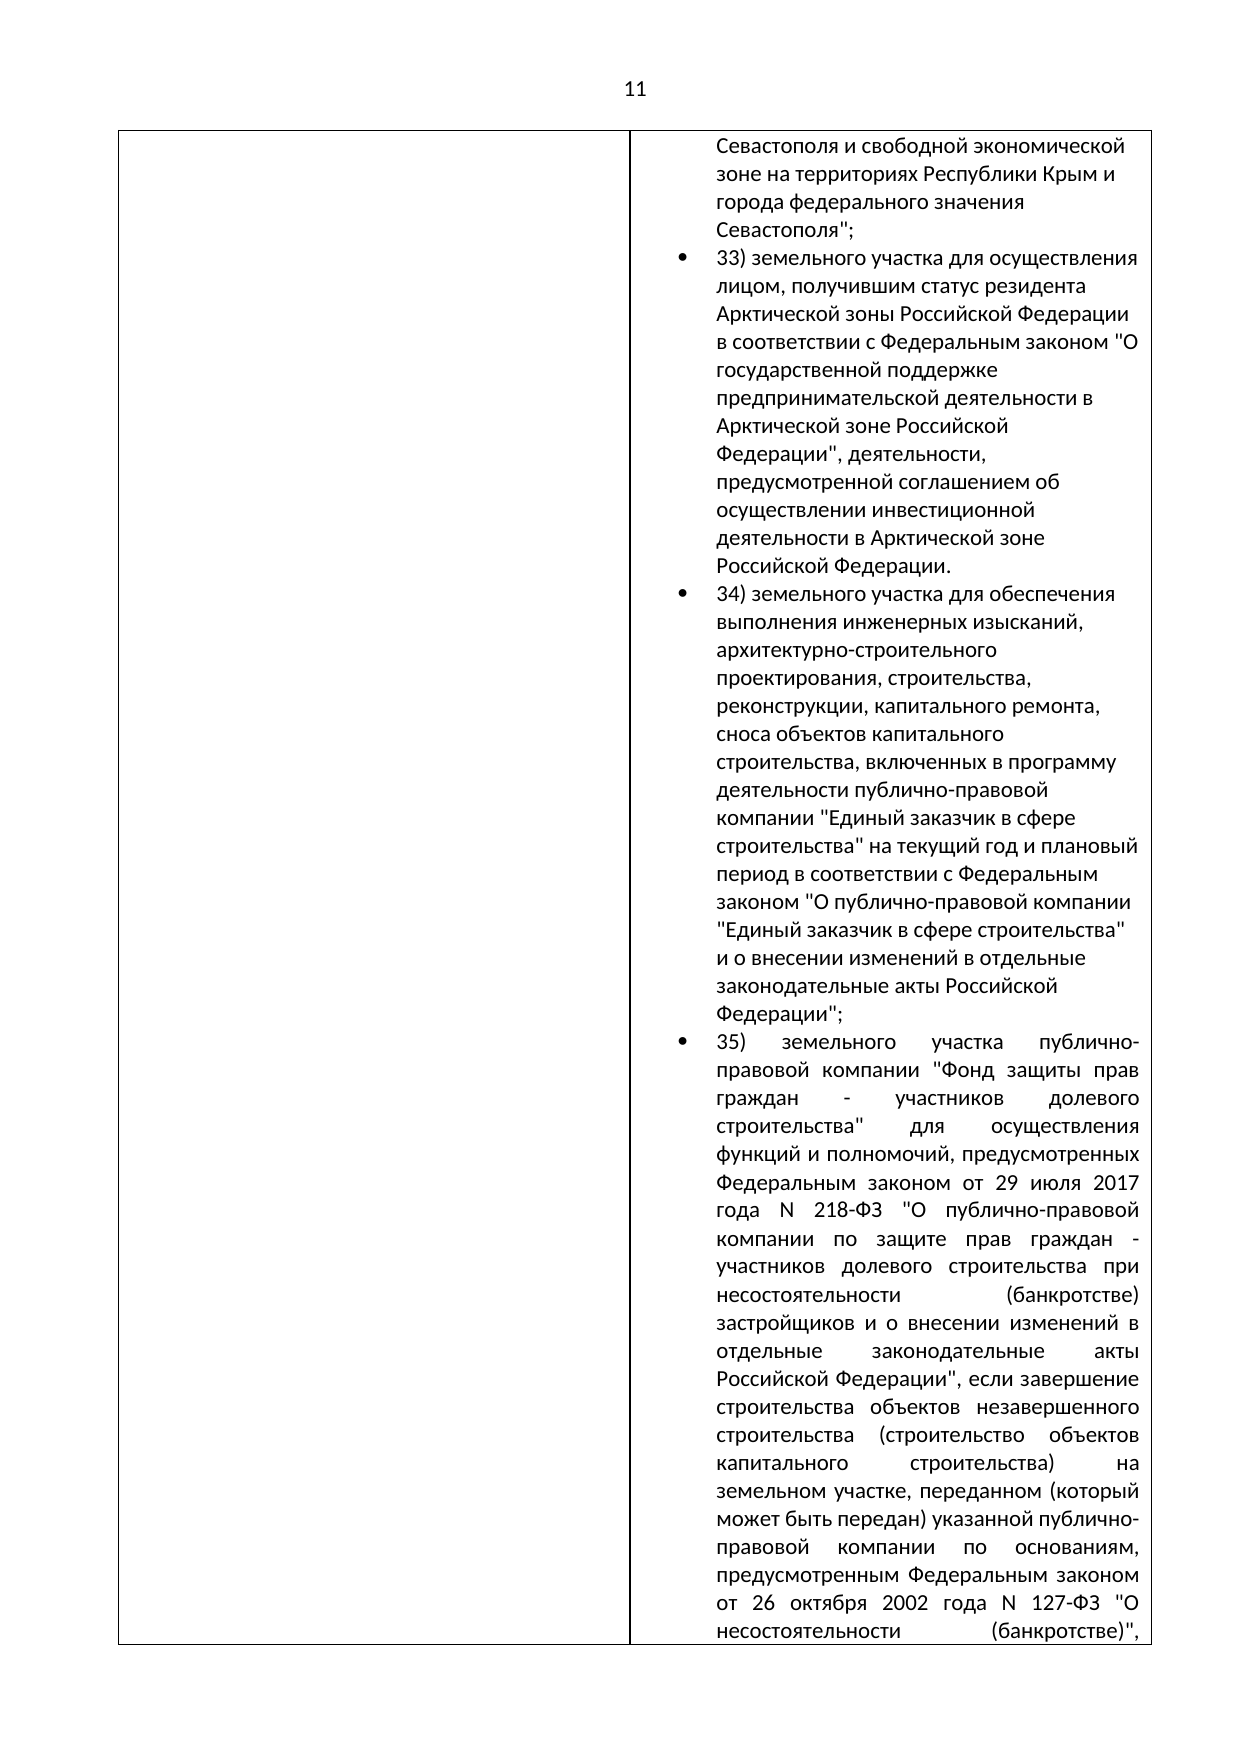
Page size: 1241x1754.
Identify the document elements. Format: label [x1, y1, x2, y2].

table_cell [631, 131, 1151, 1644]
table_cell [119, 131, 629, 1644]
